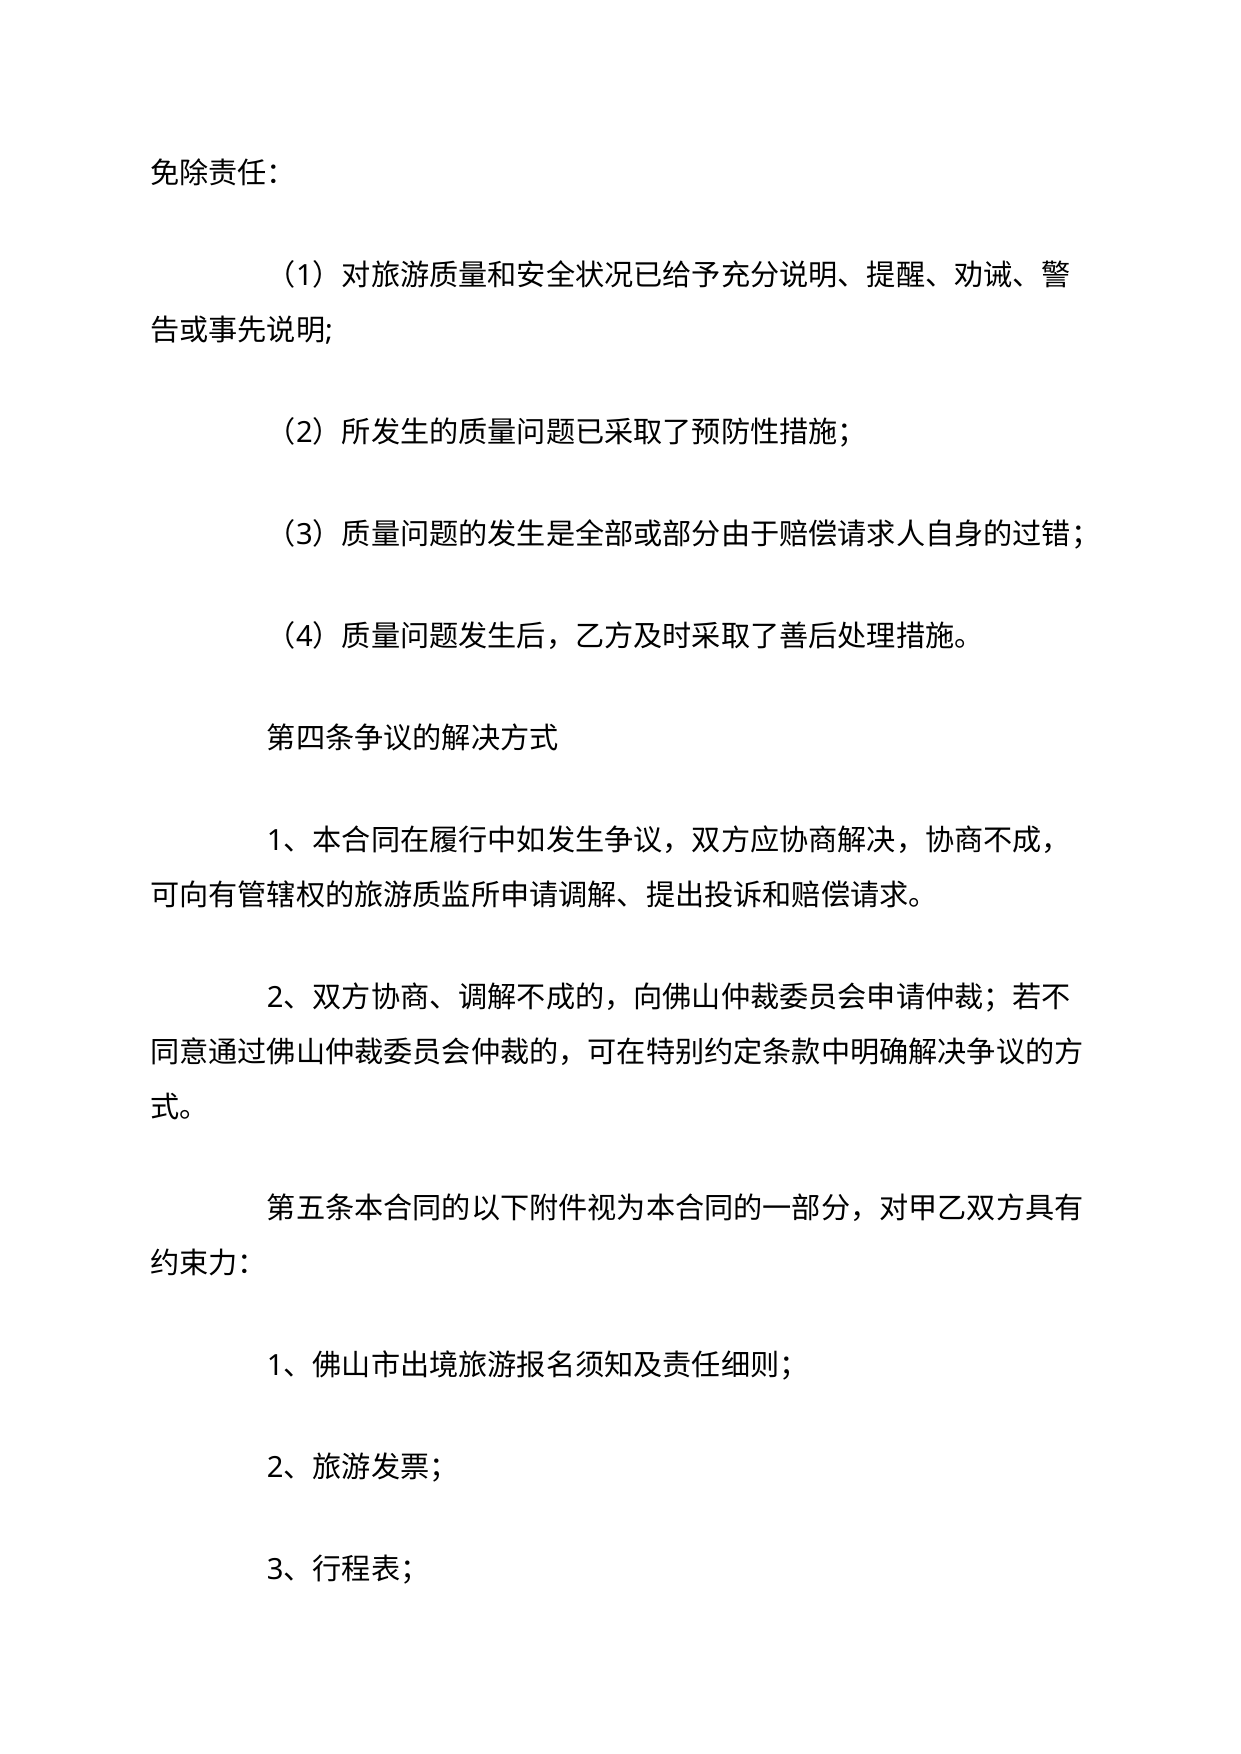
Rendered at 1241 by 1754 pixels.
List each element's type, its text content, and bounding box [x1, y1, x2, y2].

text 2、双方协商、调解不成的，向佛山仲裁委员会申请仲裁；若不同意通过佛山仲裁委员会仲裁的，可在特别约定条款中明确解决争议的方式。 [150, 973, 1090, 1125]
text 1、本合同在履行中如发生争议，双方应协商解决，协商不成，可向有管辖权的旅游质监所申请调解、提出投诉和赔偿请求。 [150, 816, 1090, 914]
text （2）所发生的质量问题已采取了预防性措施； [150, 409, 1090, 451]
text 1、佛山市出境旅游报名须知及责任细则； [150, 1342, 1090, 1384]
text 3、行程表； [150, 1546, 1090, 1588]
text 2、旅游发票； [150, 1443, 1090, 1486]
text （1）对旅游质量和安全状况已给予充分说明、提醒、劝诫、警告或事先说明; [150, 252, 1090, 349]
text （4）质量问题发生后，乙方及时采取了善后处理措施。 [150, 613, 1090, 655]
text 第五条本合同的以下附件视为本合同的一部分，对甲乙双方具有约束力： [150, 1185, 1090, 1282]
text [150, 150, 1090, 192]
text （3）质量问题的发生是全部或部分由于赔偿请求人自身的过错； [150, 511, 1090, 553]
text 第四条争议的解决方式 [150, 715, 1090, 757]
